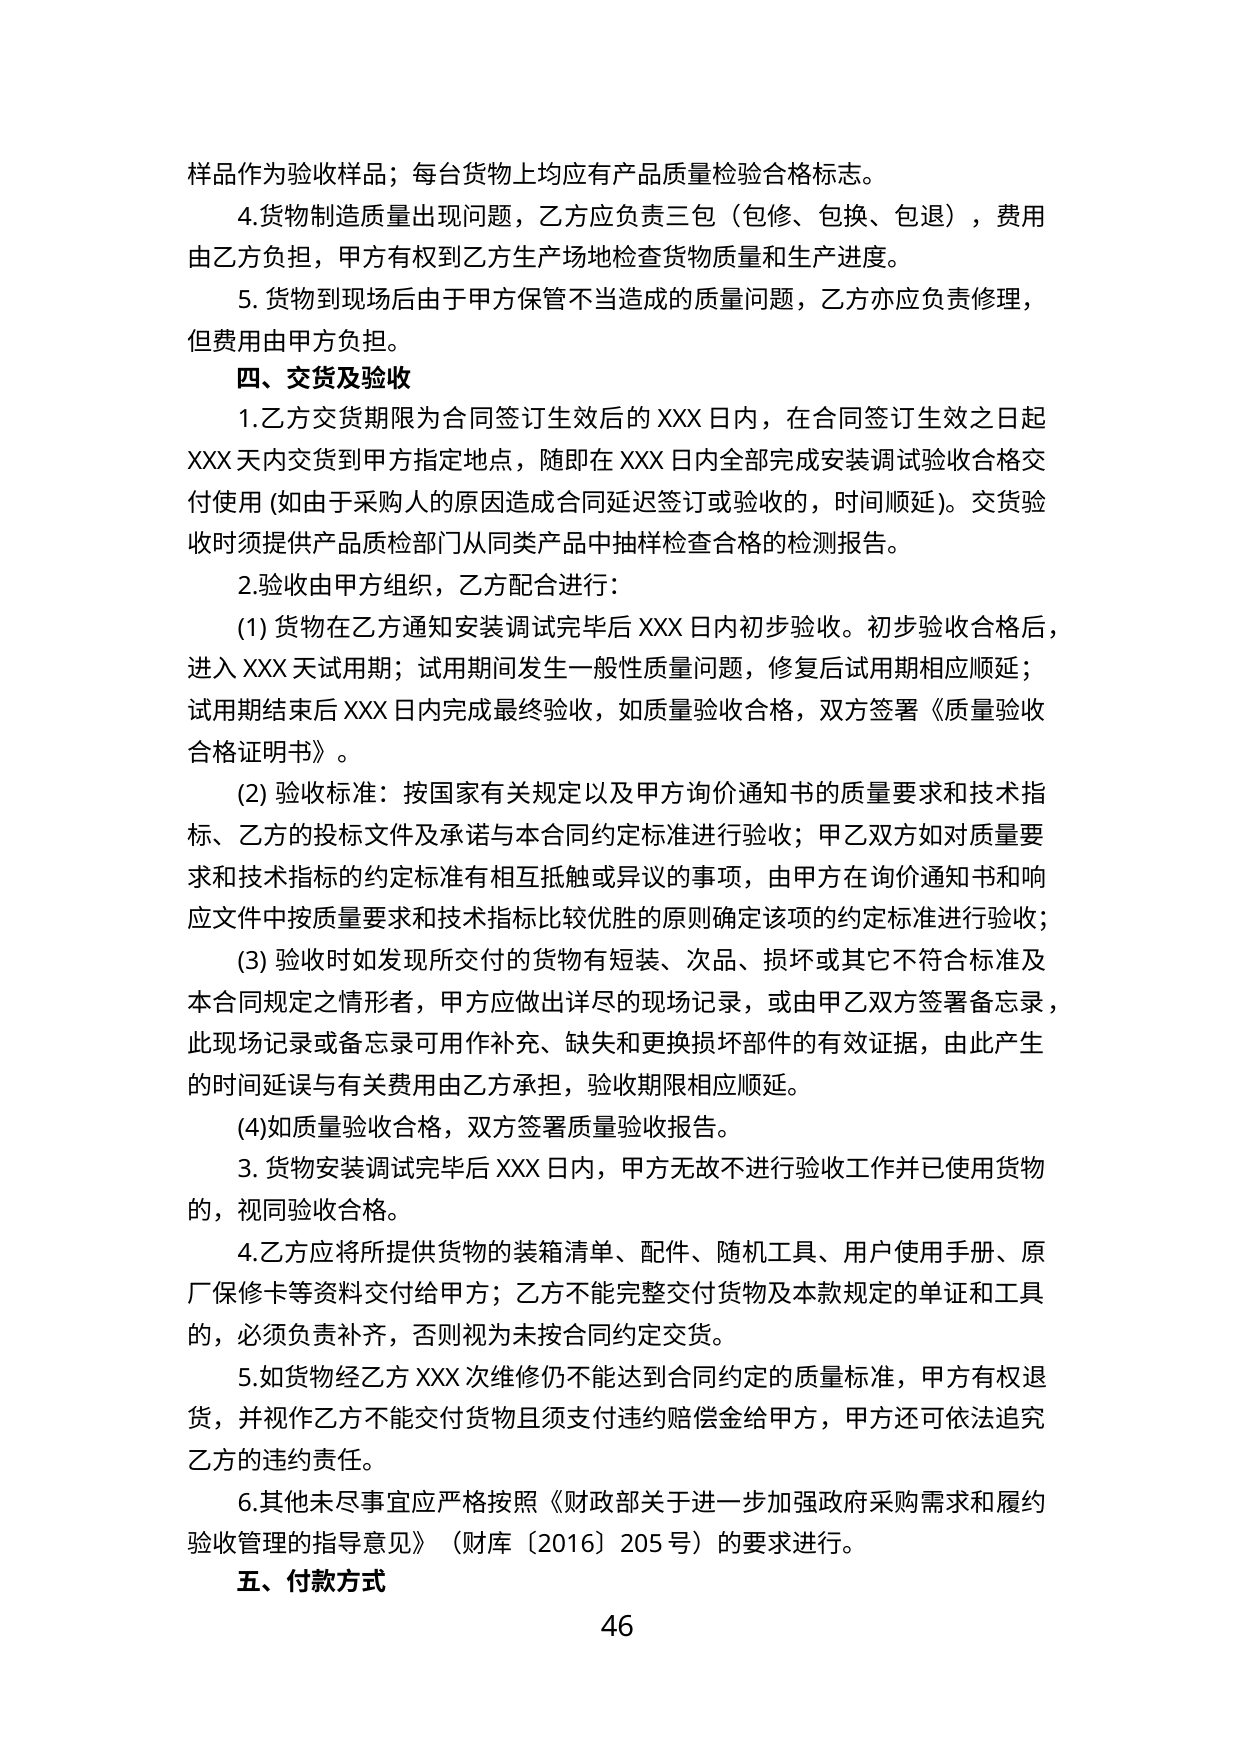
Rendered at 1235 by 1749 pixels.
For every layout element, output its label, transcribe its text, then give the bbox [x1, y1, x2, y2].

text 4.货物制造质量出现问题，乙方应负责三包（包修、包换、包退），费用由乙方负担，甲方有权到乙方生产场地检查货物质量和生产进度。 [187, 192, 1047, 275]
text 五、付款方式 [187, 1561, 1047, 1597]
text 4.乙方应将所提供货物的装箱清单、配件、随机工具、用户使用手册、原厂保修卡等资料交付给甲方；乙方不能完整交付货物及本款规定的单证和工具的，必须负责补齐，否则视为未按合同约定交货。 [187, 1228, 1047, 1353]
text 6.其他未尽事宜应严格按照《财政部关于进一步加强政府采购需求和履约验收管理的指导意见》（财库〔2016〕205号）的要求进行。 [187, 1478, 1047, 1561]
text 5.如货物经乙方XXX次维修仍不能达到合同约定的质量标准，甲方有权退货，并视作乙方不能交付货物且须支付违约赔偿金给甲方，甲方还可依法追究乙方的违约责任。 [187, 1353, 1047, 1478]
text 2.验收由甲方组织，乙方配合进行： [187, 561, 1047, 603]
text 1.乙方交货期限为合同签订生效后的XXX日内，在合同签订生效之日起XXX天内交货到甲方指定地点，随即在XXX日内全部完成安装调试验收合格交付使用 (如由于采购人的原因造成合同延迟签订或验收的，时间顺延)。交货验收时须提供产品质检部门从同类产品中抽样检查合格的检测报告。 [187, 394, 1047, 561]
text (2) 验收标准：按国家有关规定以及甲方询价通知书的质量要求和技术指标、乙方的投标文件及承诺与本合同约定标准进行验收；甲乙双方如对质量要求和技术指标的约定标准有相互抵触或异议的事项，由甲方在询价通知书和响应文件中按质量要求和技术指标比较优胜的原则确定该项的约定标准进行验收； [187, 769, 1047, 936]
text (3) 验收时如发现所交付的货物有短装、次品、损坏或其它不符合标准及本合同规定之情形者，甲方应做出详尽的现场记录，或由甲乙双方签署备忘录，此现场记录或备忘录可用作补充、缺失和更换损坏部件的有效证据，由此产生的时间延误与有关费用由乙方承担，验收期限相应顺延。 [187, 936, 1047, 1103]
text (1) 货物在乙方通知安装调试完毕后XXX日内初步验收。初步验收合格后，进入XXX天试用期；试用期间发生一般性质量问题，修复后试用期相应顺延；试用期结束后XXX日内完成最终验收，如质量验收合格，双方签署《质量验收合格证明书》。 [187, 603, 1047, 769]
text (4)如质量验收合格，双方签署质量验收报告。 [187, 1103, 1047, 1144]
text 四、交货及验收 [187, 358, 1047, 394]
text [187, 150, 1047, 192]
text 5. 货物到现场后由于甲方保管不当造成的质量问题，乙方亦应负责修理，但费用由甲方负担。 [187, 275, 1047, 358]
text 3. 货物安装调试完毕后XXX日内，甲方无故不进行验收工作并已使用货物的，视同验收合格。 [187, 1144, 1047, 1228]
